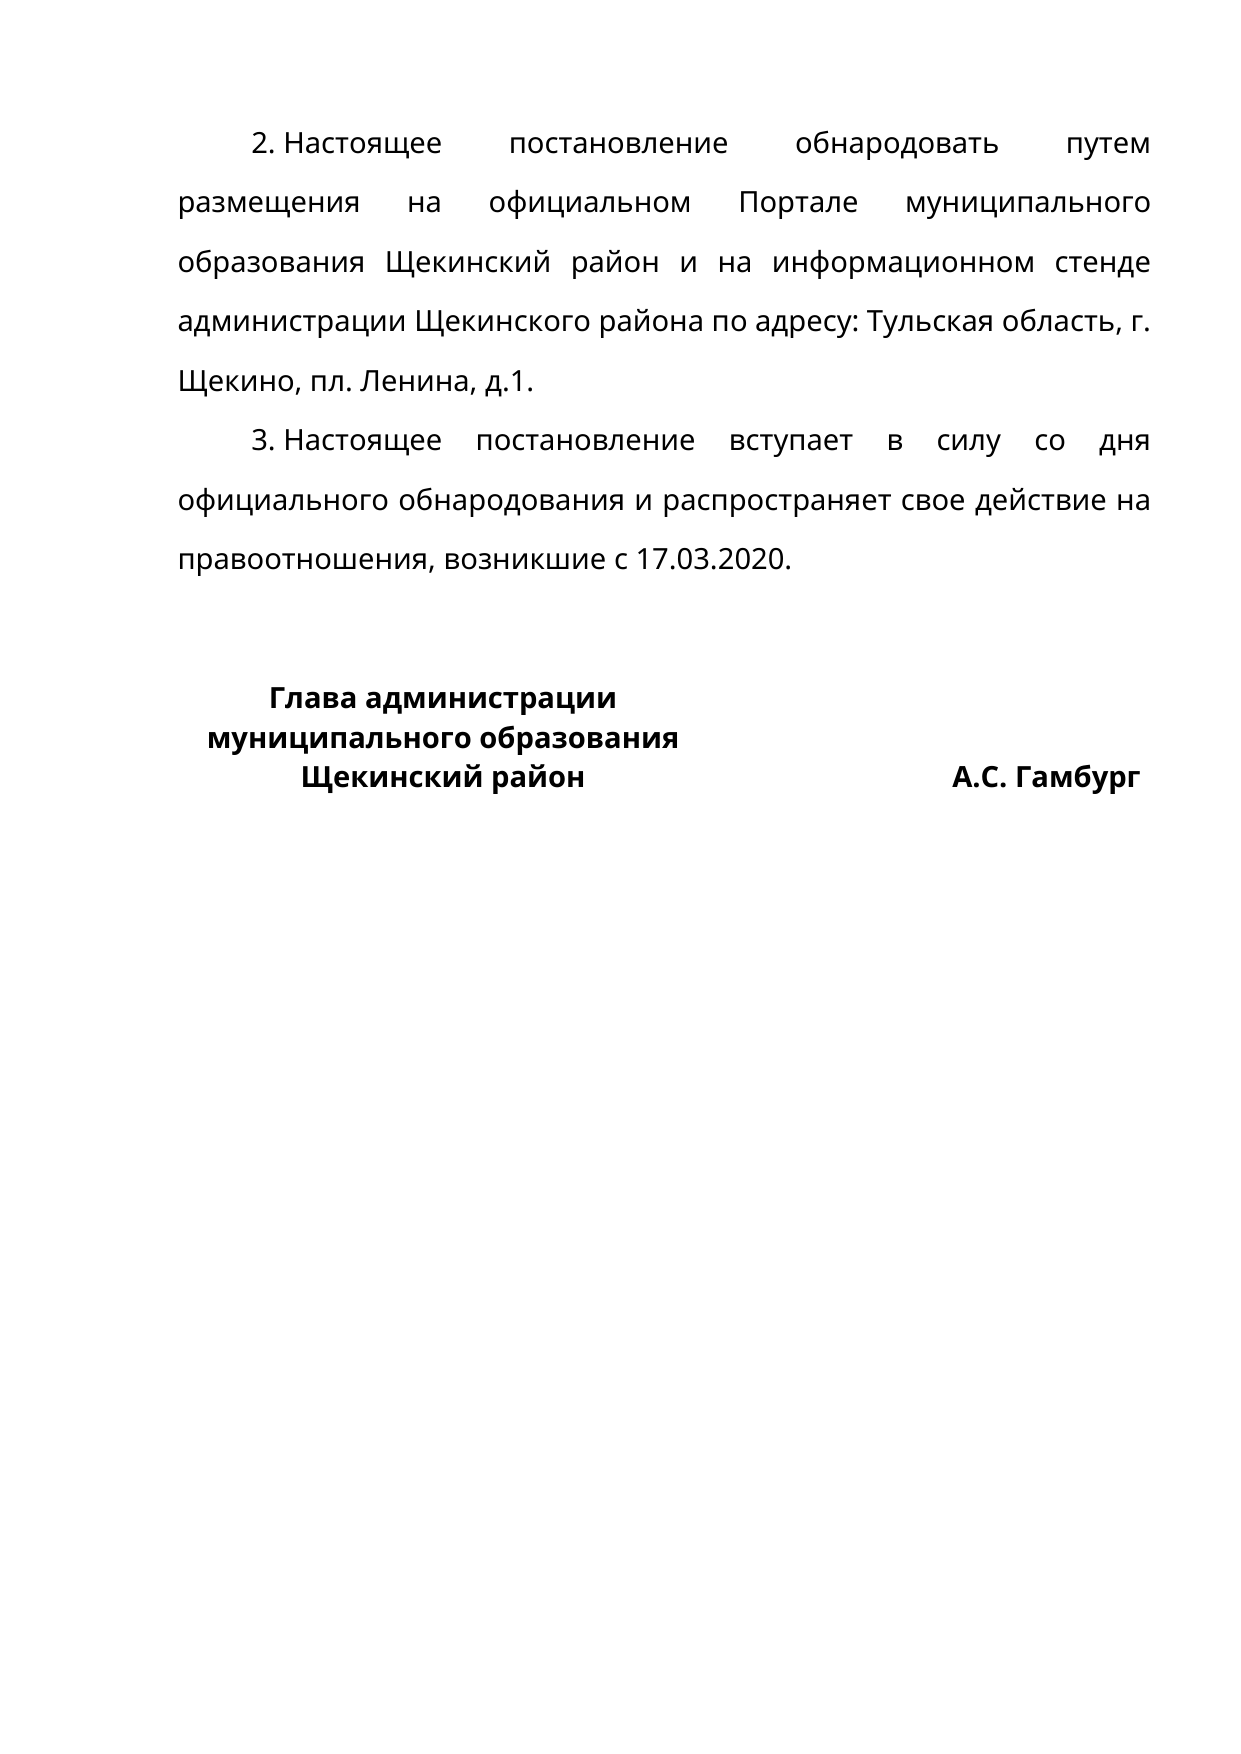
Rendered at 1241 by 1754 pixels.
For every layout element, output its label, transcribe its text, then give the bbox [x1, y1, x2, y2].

table_header А.С. Гамбург [709, 677, 1152, 796]
text 2. Настоящее постановление обнародовать путем размещения на официальном Портале муниципального образования Щекинский район и на информационном стенде администрации Щекинского района по адресу: Тульская область, г. Щекино, пл. Ленина, д.1. [177, 122, 1152, 399]
table_header Глава администрации муниципального образования Щекинский район [177, 677, 709, 796]
text 3. Настоящее постановление вступает в силу со дня официального обнародования и распространяет свое действие на правоотношения, возникшие с 17.03.2020. [177, 419, 1152, 578]
